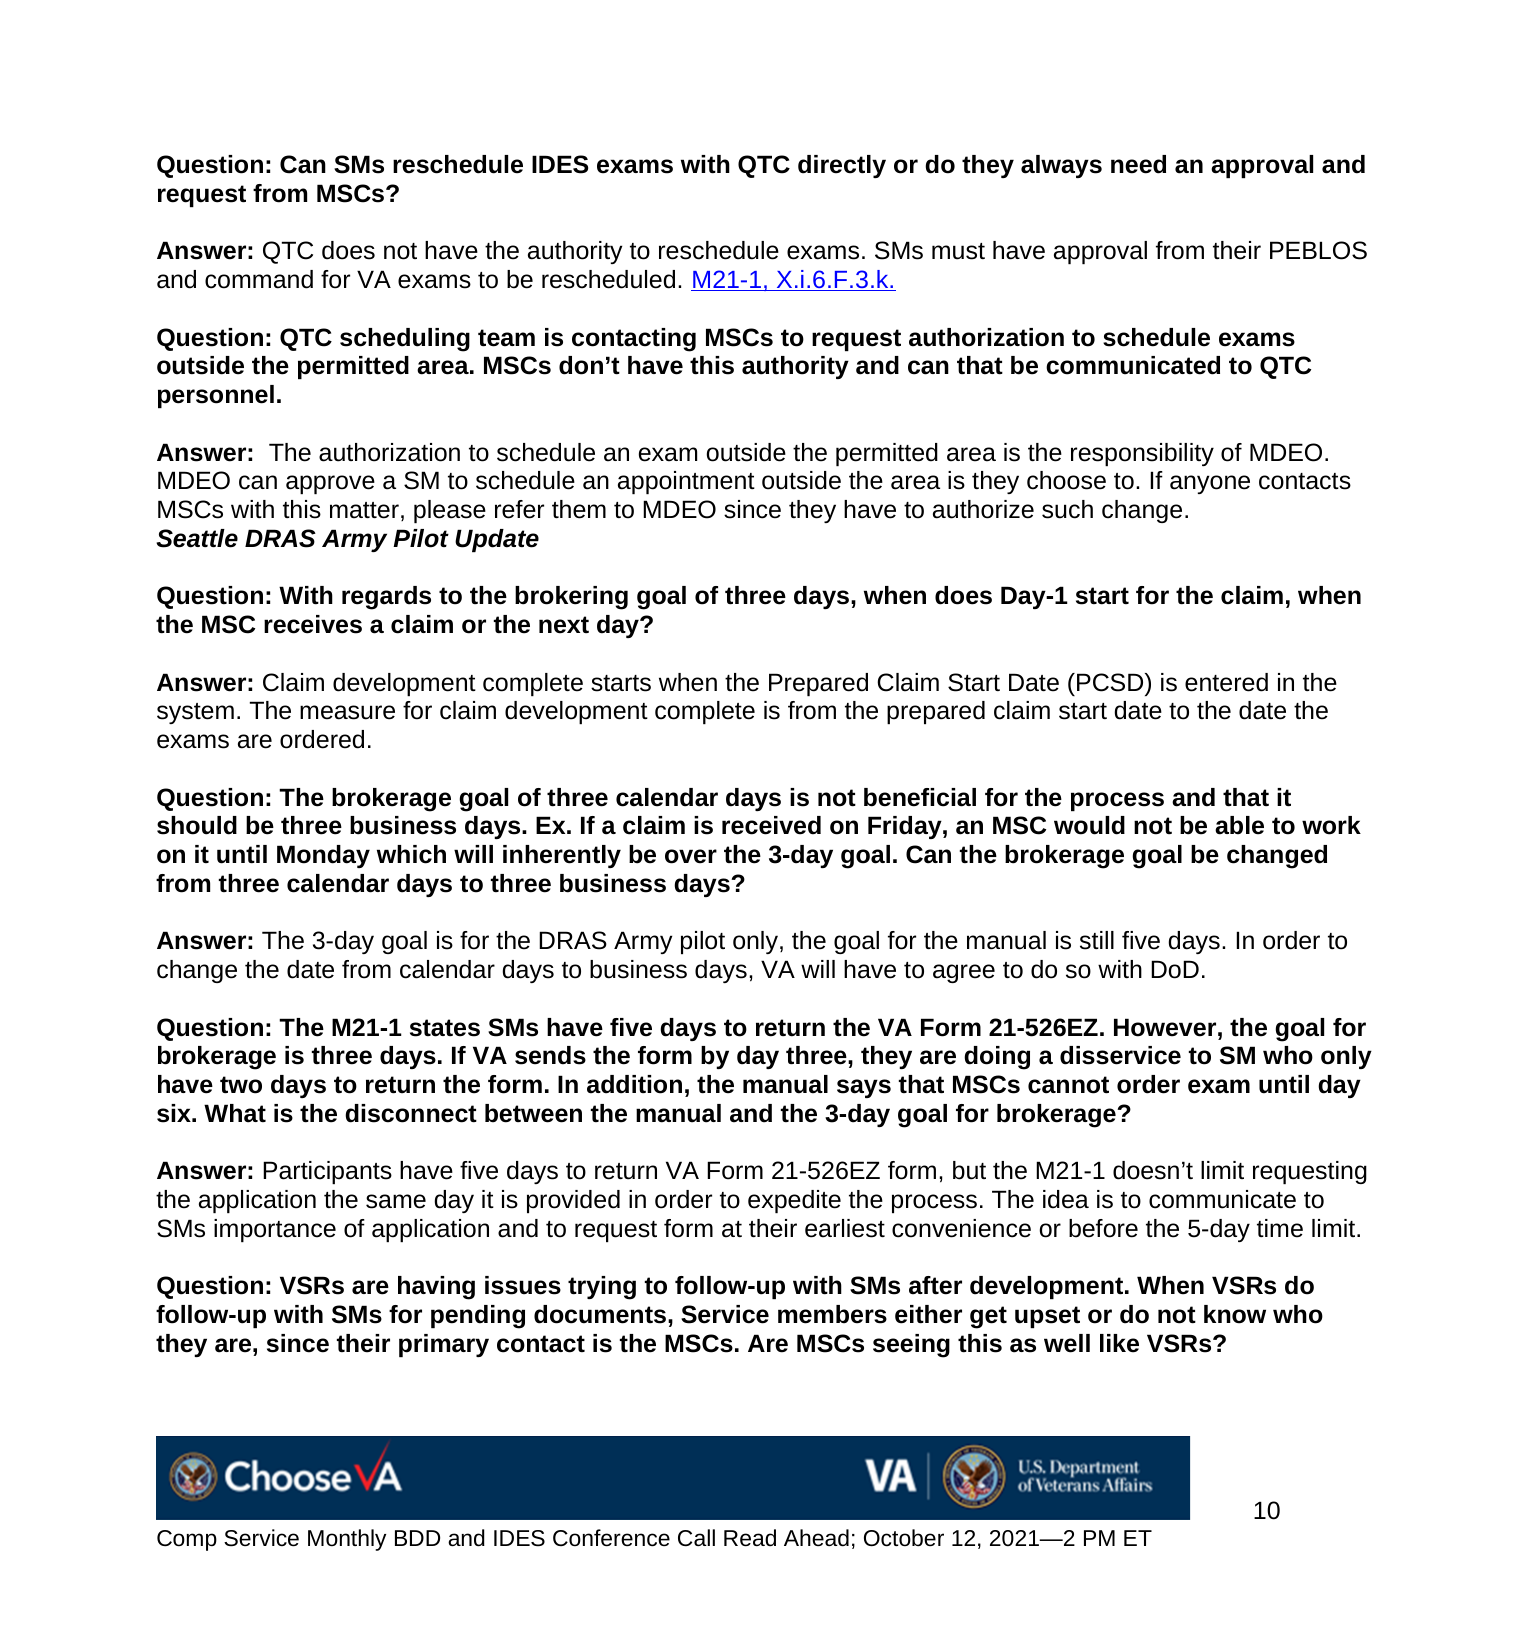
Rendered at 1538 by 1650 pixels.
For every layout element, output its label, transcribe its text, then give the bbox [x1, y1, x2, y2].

text Answer: Claim development complete starts when the Prepared Claim Start Date (PCSD) is entered in the system. The measure for claim development complete is from the prepared claim start date to the date the exams are ordered. [156, 667, 1381, 754]
text Question: VSRs are having issues trying to follow-up with SMs after development. When VSRs do follow-up with SMs for pending documents, Service members either get upset or do not know who they are, since their primary contact is the MSCs. Are MSCs seeing this as well like VSRs? [156, 1271, 1381, 1357]
picture [156, 1436, 1191, 1520]
text Answer: The authorization to schedule an exam outside the permitted area is the responsibility of MDEO. MDEO can approve a SM to schedule an appointment outside the area is they choose to. If anyone contacts MSCs with this matter, please refer them to MDEO since they have to authorize such change. [156, 437, 1381, 524]
text Answer: Participants have five days to return VA Form 21-526EZ form, but the M21-1 doesn’t limit requesting the application the same day it is provided in order to expedite the process. The idea is to communicate to SMs importance of application and to request form at their earliest convenience or before the 5-day time limit. [156, 1156, 1381, 1242]
text Question: QTC scheduling team is contacting MSCs to request authorization to schedule exams outside the permitted area. MSCs don’t have this authority and can that be communicated to QTC personnel. [156, 322, 1381, 409]
text Question: The M21-1 states SMs have five days to return the VA Form 21-526EZ. However, the goal for brokerage is three days. If VA sends the form by day three, they are doing a disservice to SM who only have two days to return the form. In addition, the manual says that MSCs cannot order exam until day six. What is the disconnect between the manual and the 3-day goal for brokerage? [156, 1012, 1381, 1127]
text Question: The brokerage goal of three calendar days is not beneficial for the process and that it should be three business days. Ex. If a claim is received on Friday, an MSC would not be able to work on it until Monday which will inherently be over the 3-day goal. Can the brokerage goal be changed from three calendar days to three business days? [156, 782, 1381, 897]
text Question: With regards to the brokering goal of three days, when does Day-1 start for the claim, when the MSC receives a claim or the next day? [156, 581, 1381, 639]
text Answer: The 3-day goal is for the DRAS Army pilot only, the goal for the manual is still five days. In order to change the date from calendar days to business days, VA will have to agree to do so with DoD. [156, 926, 1381, 984]
text Question: Can SMs reschedule IDES exams with QTC directly or do they always need an approval and request from MSCs? [156, 150, 1381, 207]
text Seattle DRAS Army Pilot Update [156, 524, 1381, 552]
text Answer: QTC does not have the authority to reschedule exams. SMs must have approval from their PEBLOS and command for VA exams to be rescheduled. M21-1, X.i.6.F.3.k. [156, 236, 1381, 294]
